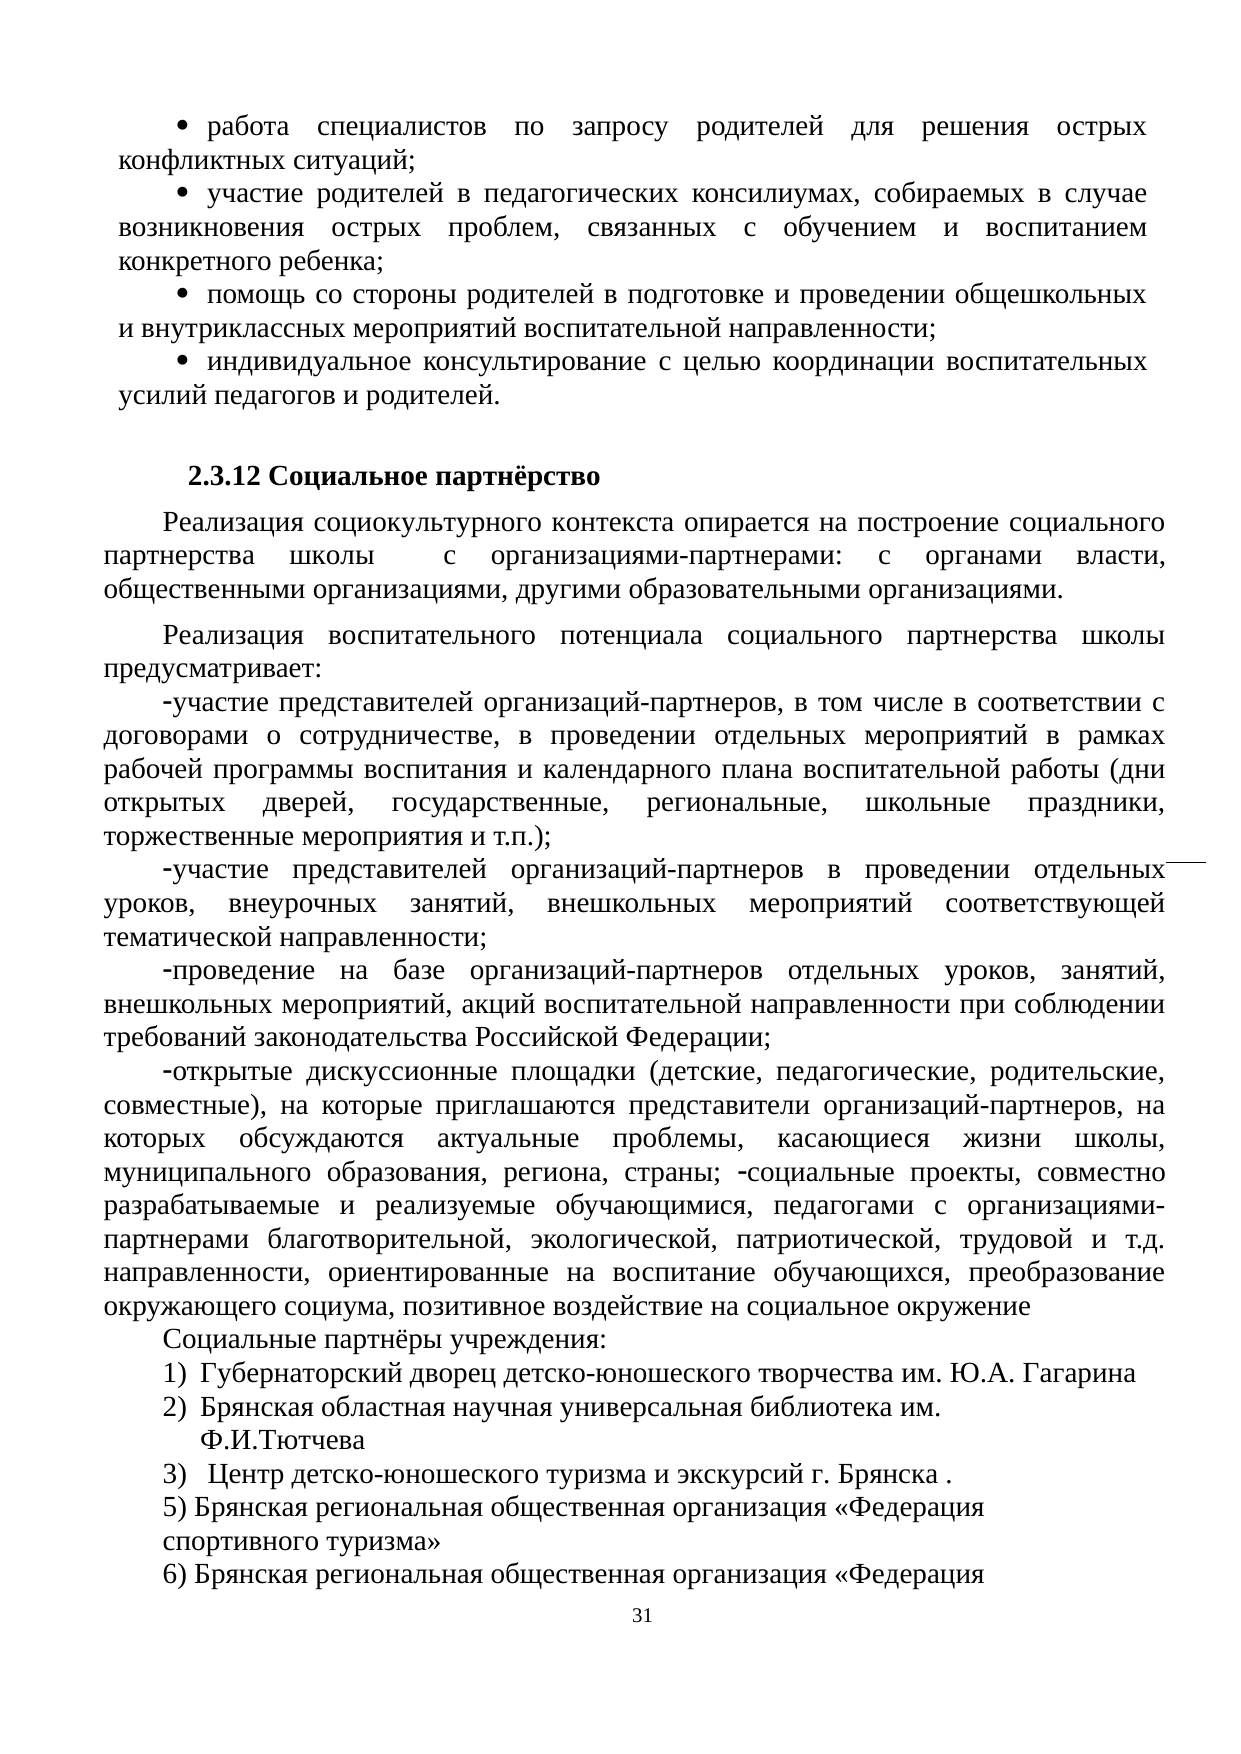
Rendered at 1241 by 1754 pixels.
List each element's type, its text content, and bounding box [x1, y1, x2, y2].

list работа специалистов по запросу родителей для решения острых конфликтных ситуаций; [118, 108, 1148, 176]
text спортивного туризма» [103, 1523, 1166, 1556]
text участие представителей организаций-партнеров, в том числе в соответствии с договорами о сотрудничестве, в проведении отдельных мероприятий в рамках рабочей программы воспитания и календарного плана воспитательной работы (дни открытых дверей, государственные, региональные, школьные праздники, торжественные мероприятия и т.п.); [103, 684, 1166, 852]
subtitle Реализация социокультурного контекста опирается на построение социального партнерства школы с организациями-партнерами: с органами власти, общественными организациями, другими образовательными организациями. [103, 504, 1166, 604]
text проведение на базе организаций-партнеров отдельных уроков, занятий, внешкольных мероприятий, акций воспитательной направленности при соблюдении требований законодательства Российской Федерации; [103, 952, 1166, 1053]
text 5) Брянская региональная общественная организация «Федерация [103, 1489, 1166, 1523]
list участие родителей в педагогических консилиумах, собираемых в случае возникновения острых проблем, связанных с обучением и воспитанием конкретного ребенка; [118, 176, 1148, 276]
subtitle 2.3.12 Социальное партнёрство [188, 458, 1166, 491]
list помощь со стороны родителей в подготовке и проведении общешкольных и внутриклассных мероприятий воспитательной направленности; [118, 276, 1148, 343]
list Губернаторский дворец детско-юношеского творчества им. Ю.А. Гагарина [162, 1355, 1166, 1389]
list Брянская областная научная универсальная библиотека им. [162, 1389, 1166, 1422]
list Ф.И.Тютчева [200, 1422, 1166, 1456]
text 6) Брянская региональная общественная организация «Федерация [103, 1556, 1166, 1590]
list Центр детско-юношеского туризма и экскурсий г. Брянска . [162, 1456, 1166, 1489]
text участие представителей организаций-партнеров в проведении отдельных уроков, внеурочных занятий, внешкольных мероприятий соответствующей тематической направленности; [103, 852, 1166, 952]
text Реализация воспитательного потенциала социального партнерства школы предусматривает: [103, 617, 1166, 684]
list индивидуальное консультирование c целью координации воспитательных усилий педагогов и родителей. [118, 343, 1148, 411]
text открытые дискуссионные площадки (детские, педагогические, родительские, совместные), на которые приглашаются представители организаций-партнеров, на которых обсуждаются актуальные проблемы, касающиеся жизни школы, муниципального образования, региона, страны; социальные проекты, совместно разрабатываемые и реализуемые обучающимися, педагогами с организациями-партнерами благотворительной, экологической, патриотической, трудовой и т.д. направленности, ориентированные на воспитание обучающихся, преобразование окружающего социума, позитивное воздействие на социальное окружение [103, 1053, 1166, 1322]
text Социальные партнёры учреждения: [103, 1322, 1166, 1355]
